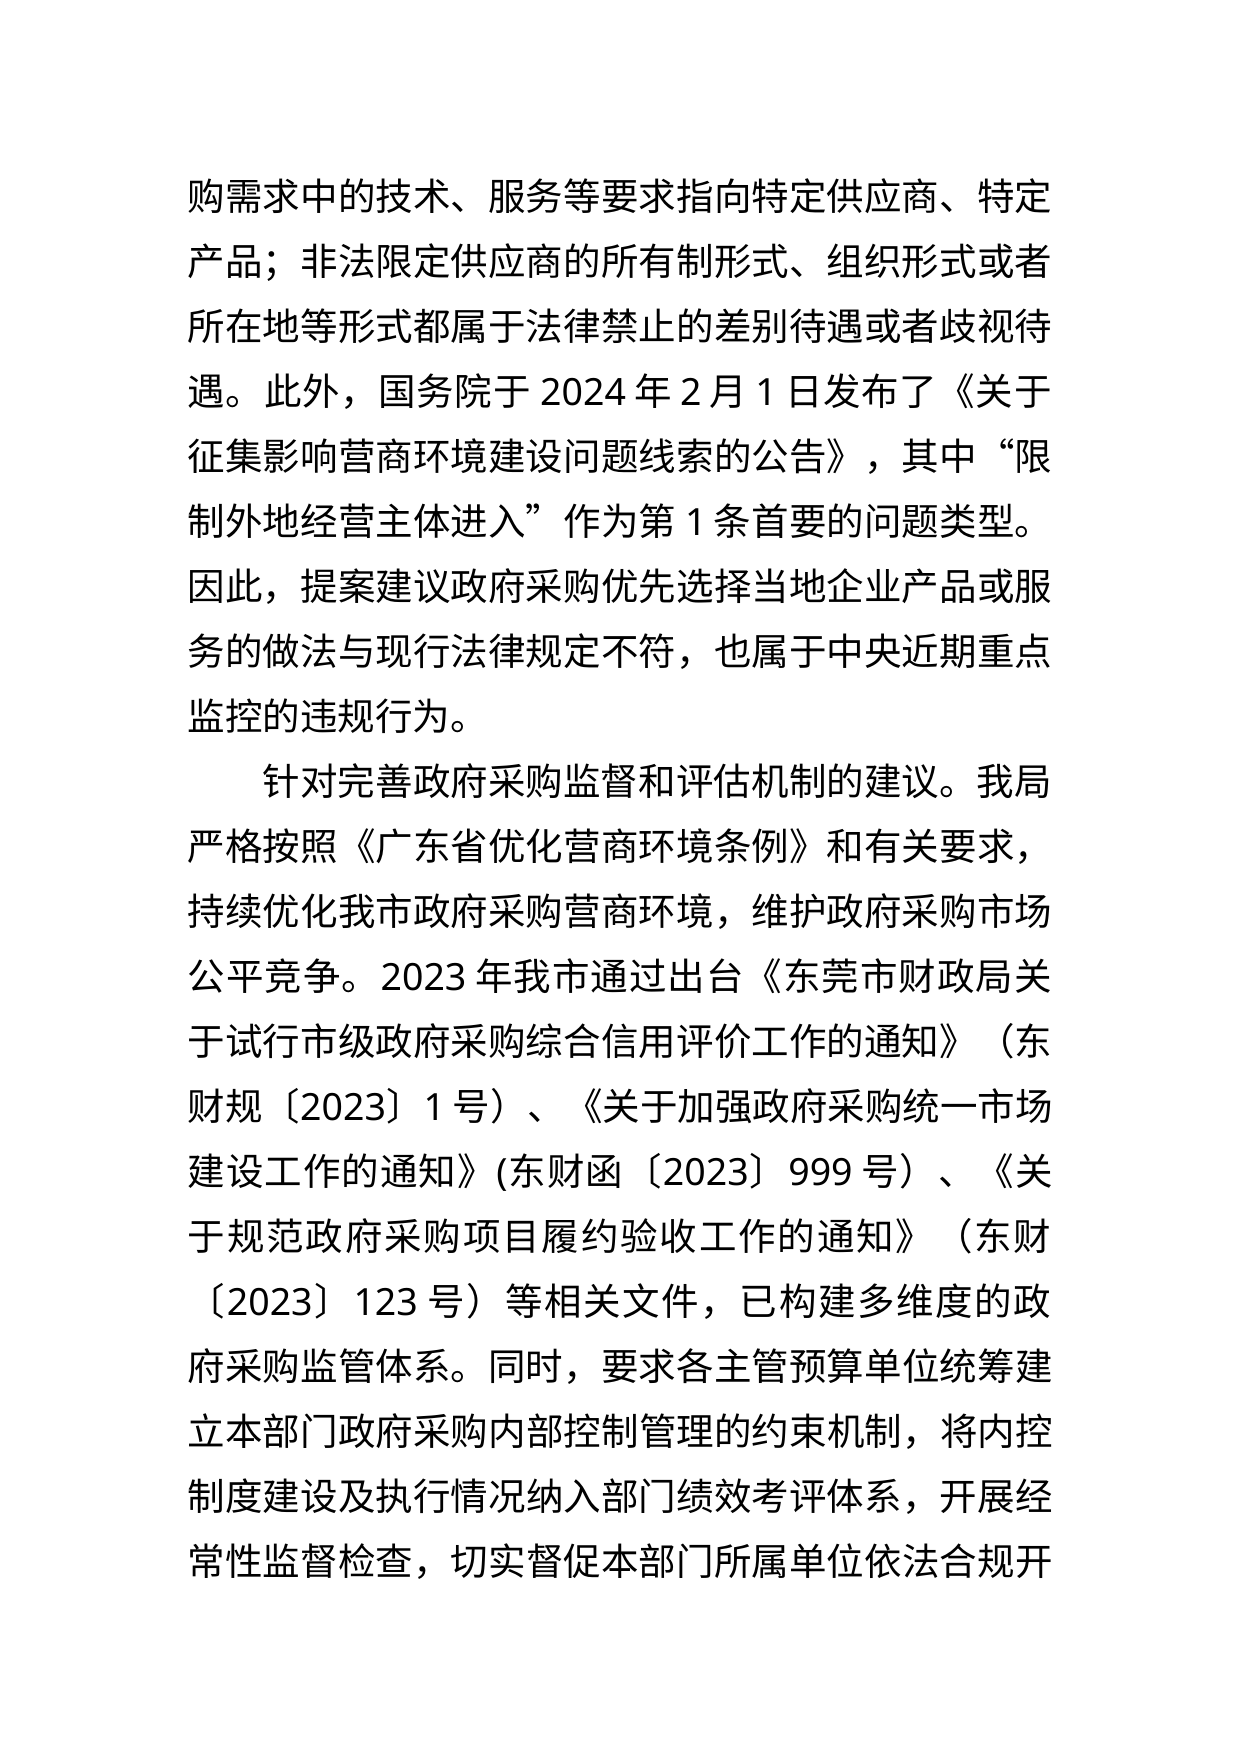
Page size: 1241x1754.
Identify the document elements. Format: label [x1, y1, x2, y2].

text [187, 747, 1053, 1592]
text [187, 162, 1053, 747]
